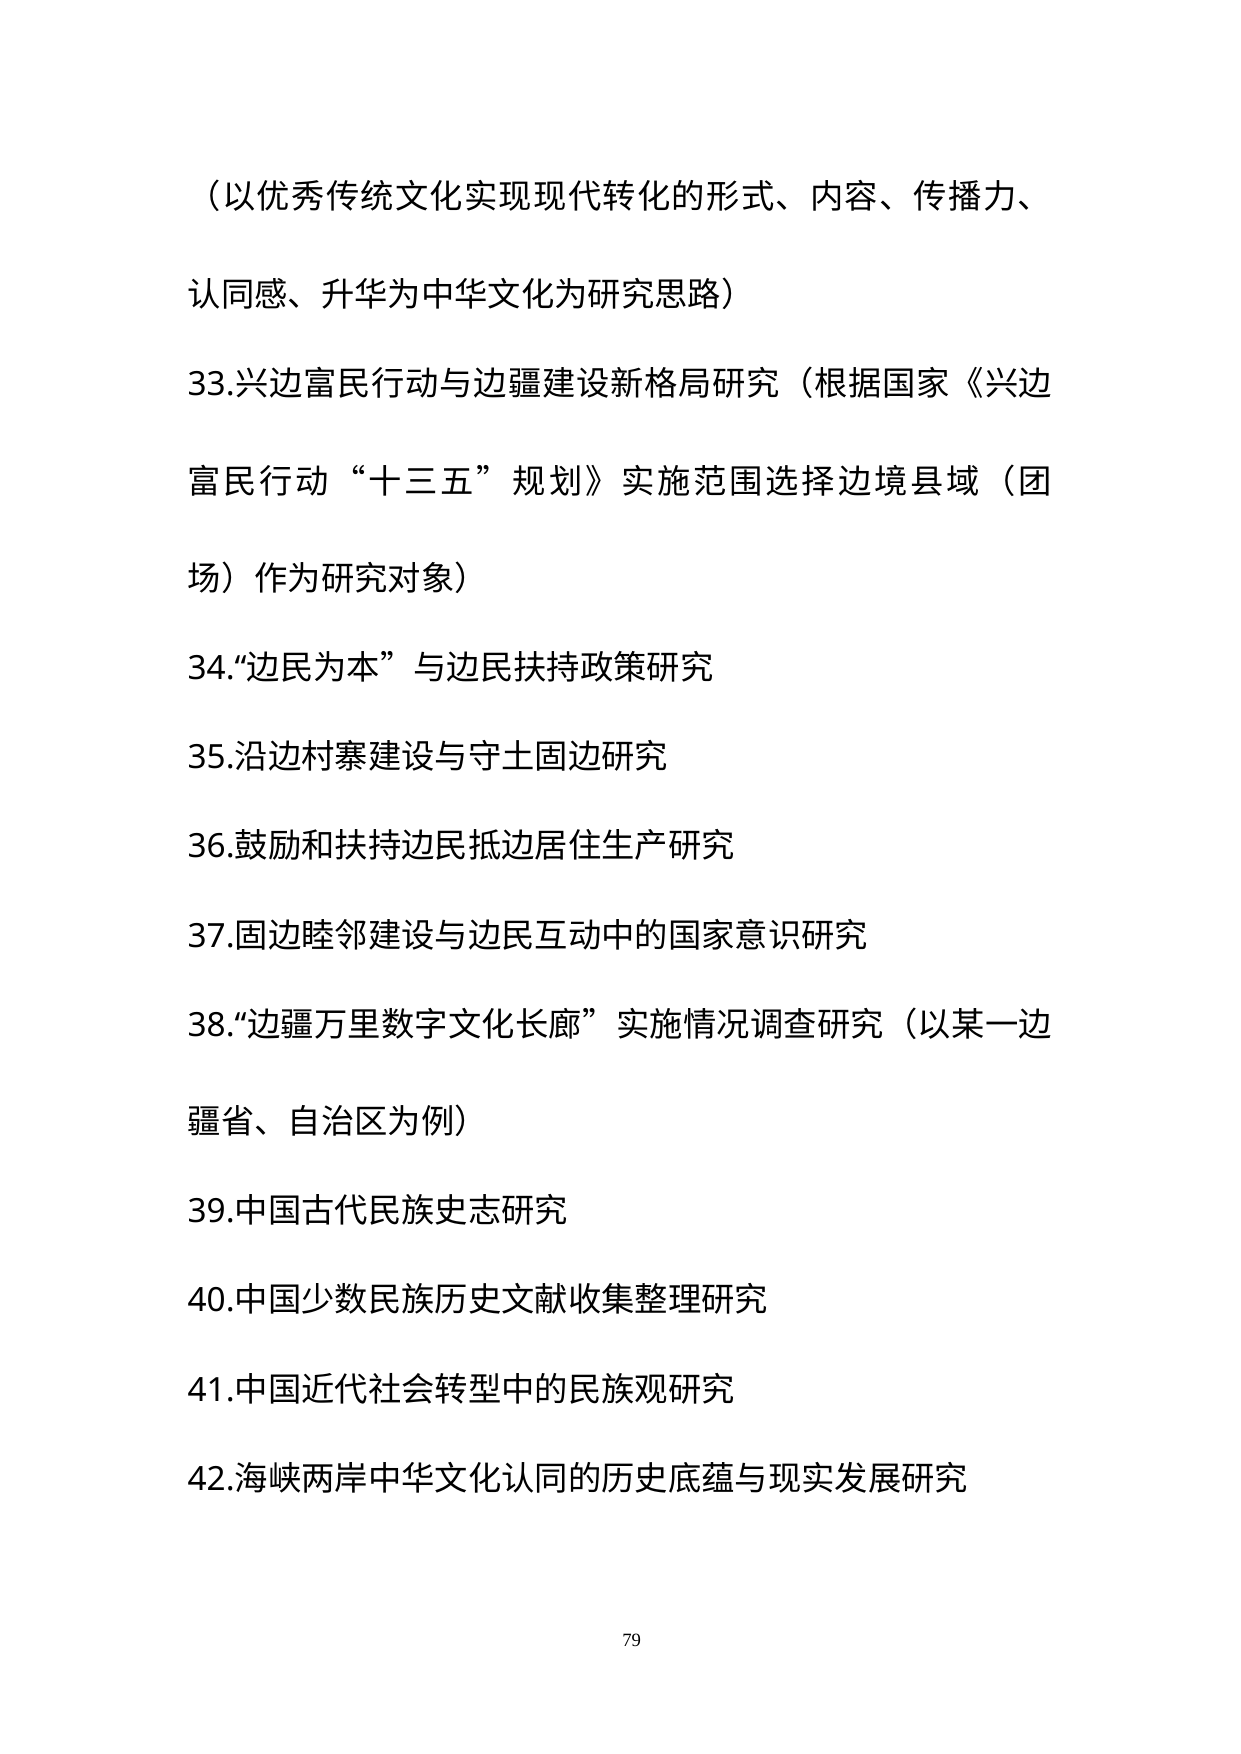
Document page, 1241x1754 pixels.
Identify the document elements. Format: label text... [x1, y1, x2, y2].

text 39.中国古代民族史志研究 [187, 1176, 1053, 1241]
text 41.中国近代社会转型中的民族观研究 [187, 1354, 1053, 1419]
text 35.沿边村寨建设与守土固边研究 [187, 722, 1053, 787]
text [187, 162, 1053, 324]
text 40.中国少数民族历史文献收集整理研究 [187, 1265, 1053, 1330]
text 36.鼓励和扶持边民抵边居住生产研究 [187, 811, 1053, 876]
text 33.兴边富民行动与边疆建设新格局研究（根据国家《兴边富民行动“十三五”规划》实施范围选择边境县域（团场）作为研究对象） [187, 348, 1053, 608]
text 38.“边疆万里数字文化长廊”实施情况调查研究（以某一边疆省、自治区为例） [187, 989, 1053, 1152]
text 34.“边民为本”与边民扶持政策研究 [187, 633, 1053, 698]
text 42.海峡两岸中华文化认同的历史底蕴与现实发展研究 [187, 1443, 1053, 1508]
text 37.固边睦邻建设与边民互动中的国家意识研究 [187, 900, 1053, 965]
